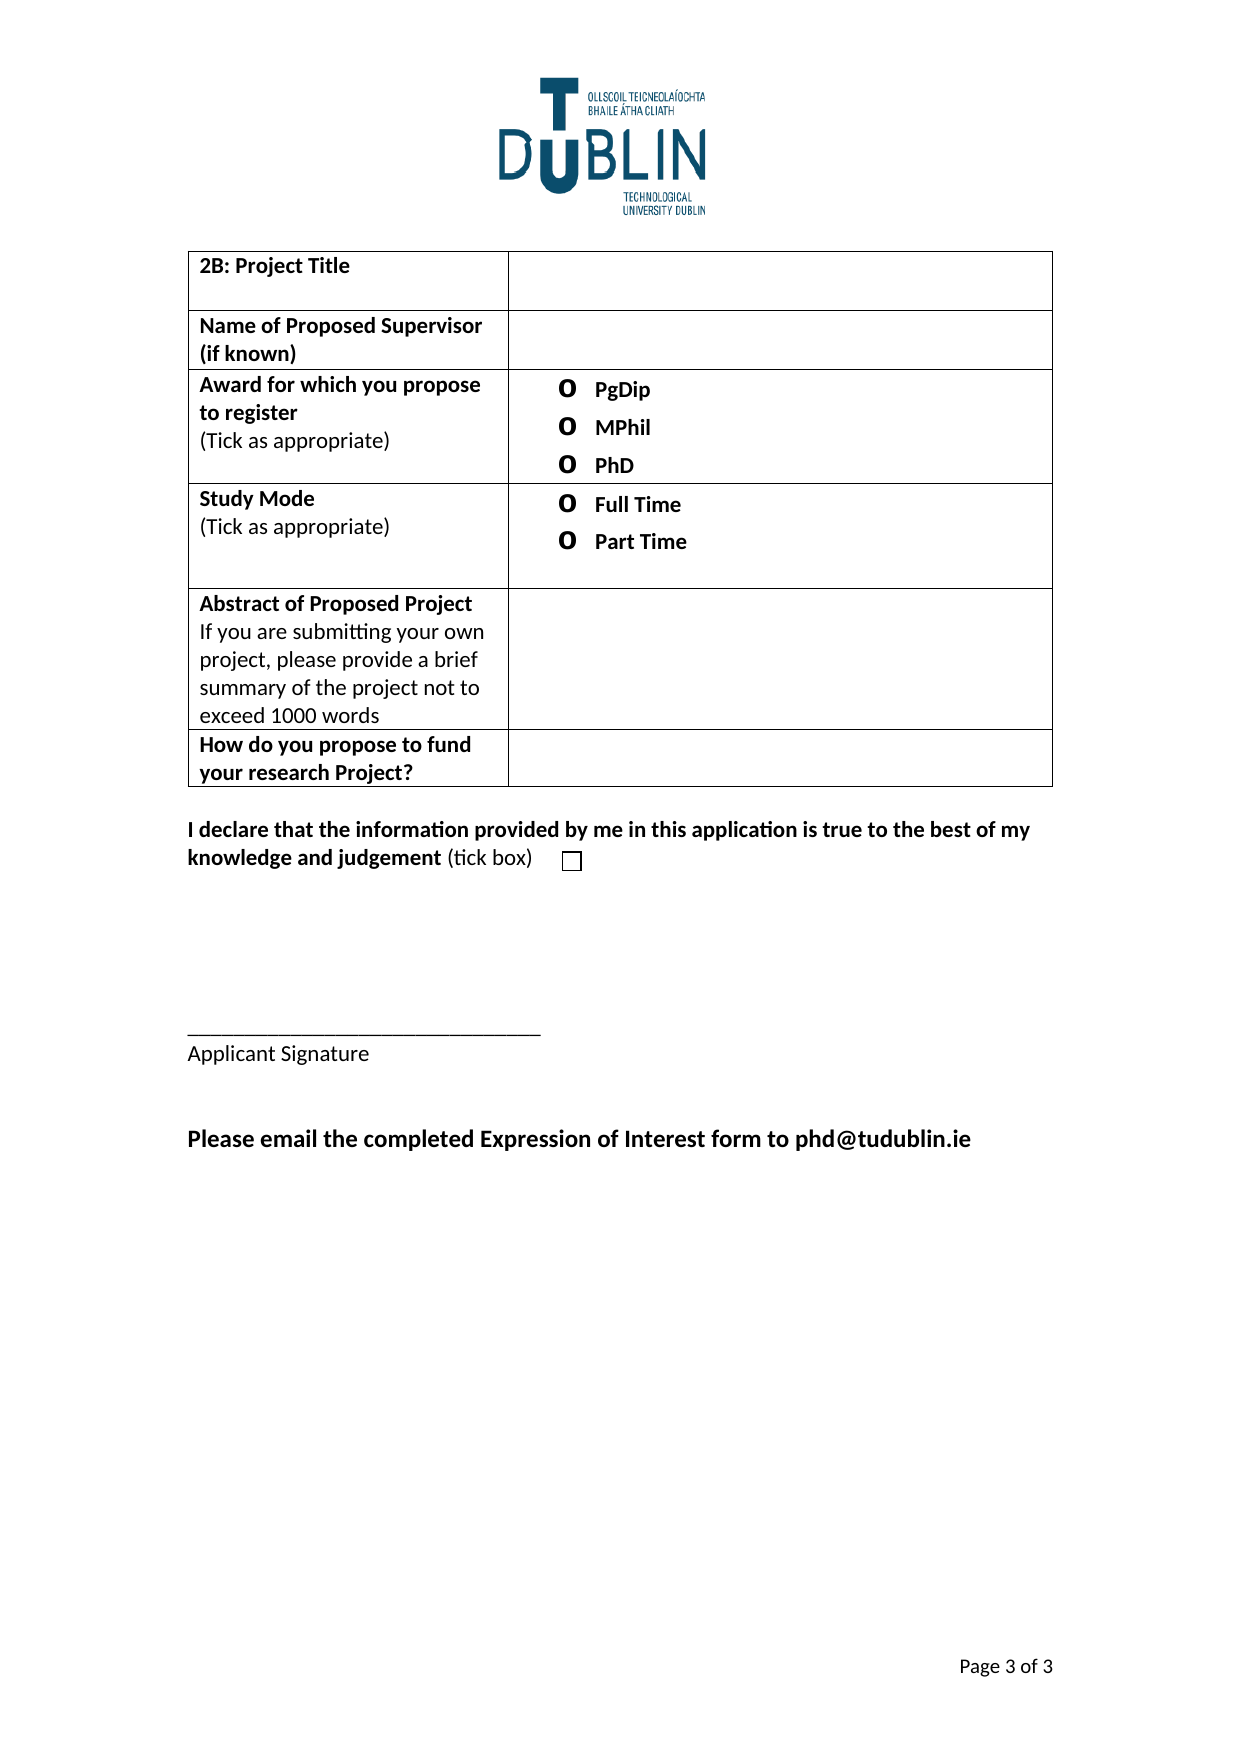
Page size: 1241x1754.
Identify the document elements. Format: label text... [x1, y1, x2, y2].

table_header 2B: Project Title [189, 252, 508, 310]
table_cell Abstract of Proposed Project If you are submitting your own project, please provide a brief summary of the project not to exceed 1000 words [189, 589, 508, 729]
table_cell [509, 730, 1052, 786]
table_cell PgDip MPhil PhD [509, 370, 1052, 483]
table_cell Name of Proposed Supervisor (if known) [189, 311, 508, 369]
table_header [509, 252, 1052, 310]
table_cell Full Time Part Time [509, 484, 1052, 588]
table_cell [509, 311, 1052, 369]
table_cell [509, 589, 1052, 729]
text _______________________________ [187, 1011, 1053, 1039]
title Please email the completed Expression of Interest form to phd@tudublin.ie [187, 1123, 1053, 1154]
picture [494, 75, 746, 222]
text I declare that the information provided by me in this application is true to the best of my knowledge and judgement (tick box) [187, 815, 1053, 871]
table_cell Award for which you propose to register (Tick as appropriate) [189, 370, 508, 483]
table_cell How do you propose to fund your research Project? [189, 730, 508, 786]
text Applicant Signature [187, 1039, 1053, 1067]
table_cell Study Mode (Tick as appropriate) [189, 484, 508, 588]
